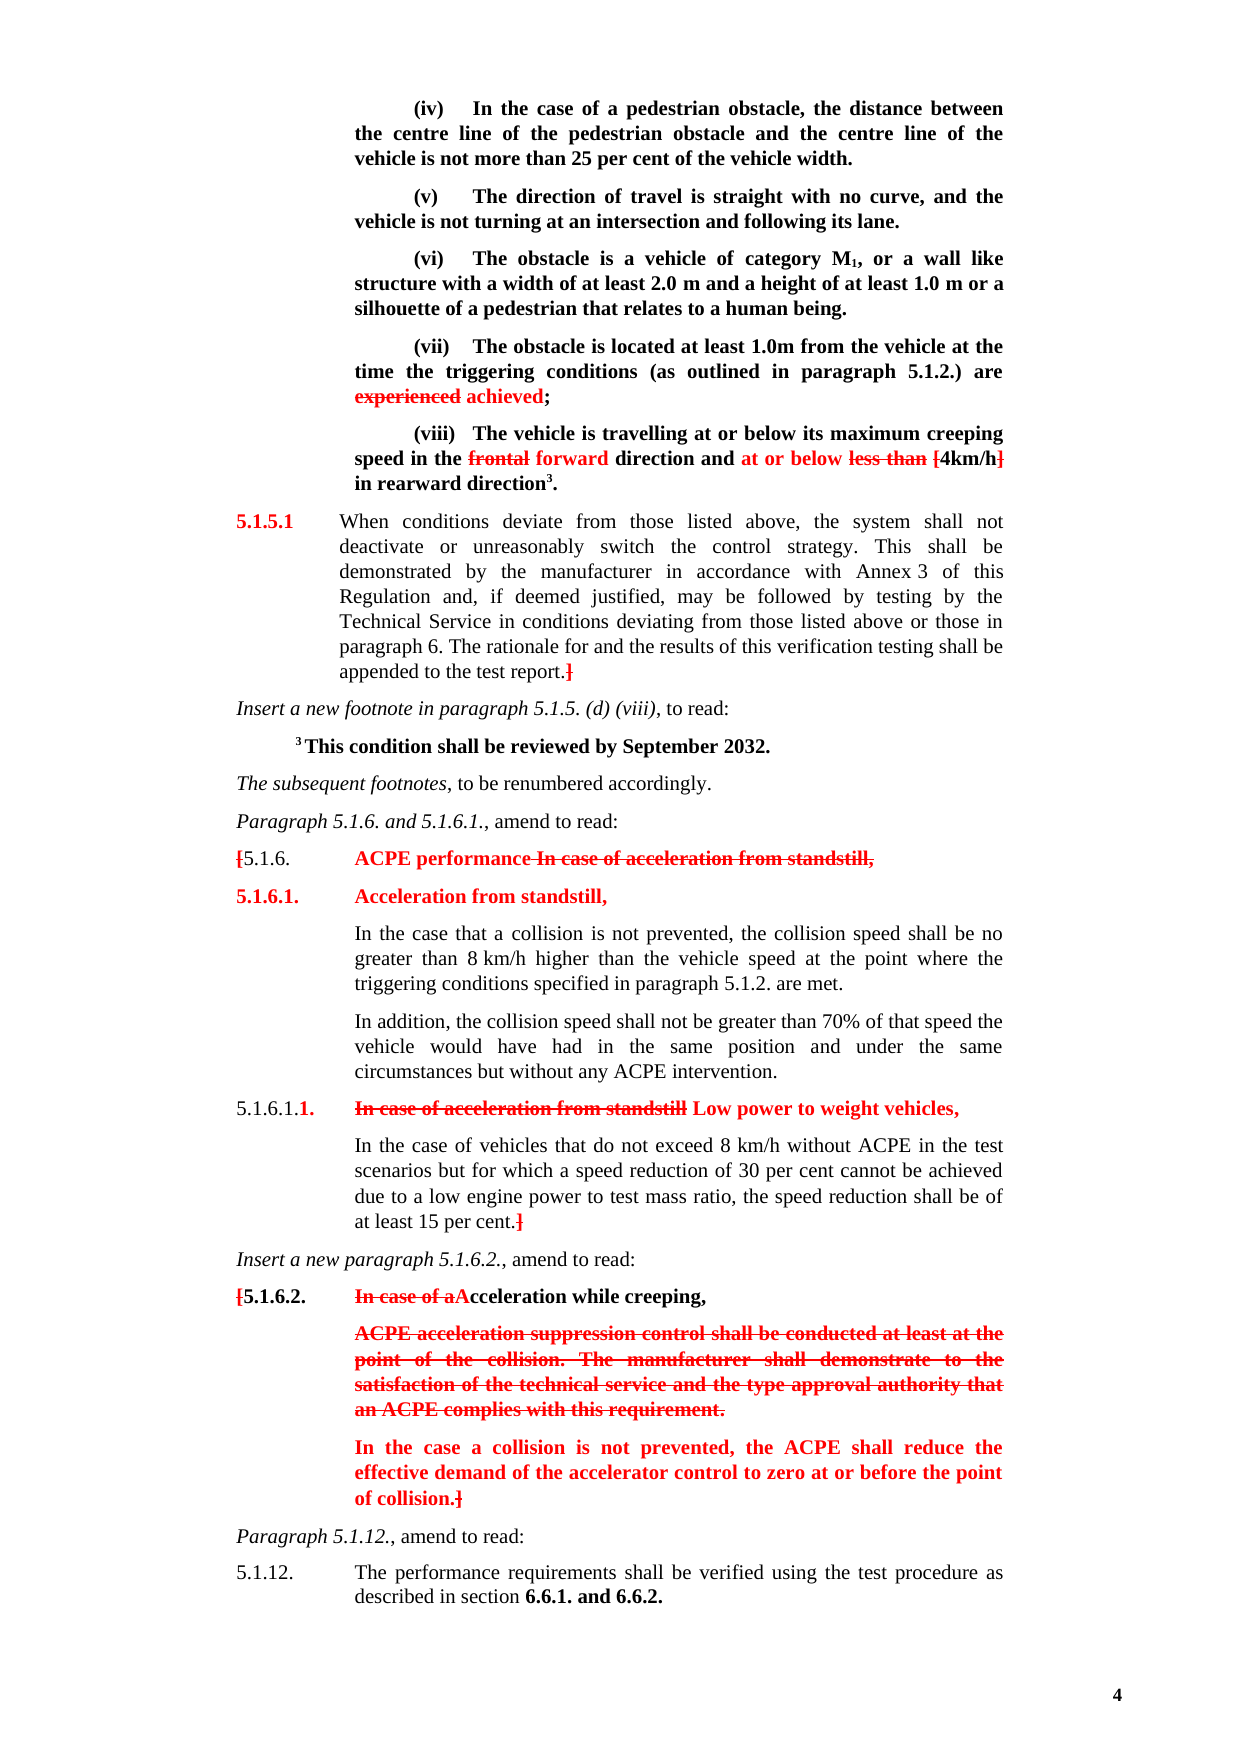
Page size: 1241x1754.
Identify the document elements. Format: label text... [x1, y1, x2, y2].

text ACPE acceleration suppression control shall be conducted at least at the point of the collision. The manufacturer shall demonstrate to the satisfaction of the technical service and the type approval authority that an ACPE complies with this requirement. [354, 1386, 1004, 1421]
text Insert a new footnote in paragraph 5.1.5. (d) (viii), to read: [236, 695, 1004, 720]
text (vii) The obstacle is located at least 1.0m from the vehicle at the time the triggering conditions (as outlined in paragraph 5.1.2.) are experienced achieved; [354, 333, 1004, 408]
text 5.1.12. The performance requirements shall be verified using the test procedure as described in section 6.6.1. and 6.6.2. [236, 1560, 1004, 1608]
text ACPE acceleration suppression control shall be conducted at least at the point of the collision. The manufacturer shall demonstrate to the satisfaction of the technical service and the type approval authority that an ACPE complies with this requirement. [354, 1360, 1004, 1385]
text In the case of vehicles that do not exceed 8 km/h without ACPE in the test scenarios but for which a speed reduction of 30 per cent cannot be achieved due to a low engine power to test mass ratio, the speed reduction shall be of at least 15 per cent.] [354, 1133, 1004, 1233]
text 5.1.6.1. Acceleration from standstill, [236, 883, 1004, 908]
text Paragraph 5.1.12., amend to read: [236, 1523, 1004, 1548]
text In the case that a collision is not prevented, the collision speed shall be no greater than 8 km/h higher than the vehicle speed at the point where the triggering conditions specified in paragraph 5.1.2. are met. [354, 920, 1004, 995]
text [5.1.6. ACPE performance In case of acceleration from standstill, [236, 845, 1004, 870]
text Paragraph 5.1.6. and 5.1.6.1., amend to read: [236, 808, 1004, 833]
text (vi) The obstacle is a vehicle of category M1, or a wall like structure with a width of at least 2.0 m and a height of at least 1.0 m or a silhouette of a pedestrian that relates to a human being. [354, 245, 1004, 320]
text 5.1.6.1.1. In case of acceleration from standstill Low power to weight vehicles, [236, 1095, 1004, 1119]
text 5.1.5.1 When conditions deviate from those listed above, the system shall not deactivate or unreasonably switch the control strategy. This shall be demonstrated by the manufacturer in accordance with Annex 3 of this Regulation and, if deemed justified, may be followed by testing by the Technical Service in conditions deviating from those listed above or those in paragraph 6. The rationale for and the results of this verification testing shall be appended to the test report.] [236, 508, 1004, 683]
text [5.1.6.2. In case of aAcceleration while creeping, [236, 1284, 1004, 1308]
text In the case a collision is not prevented, the ACPE shall reduce the effective demand of the accelerator control to zero at or before the point of collision.] [354, 1434, 1004, 1509]
text (iv) In the case of a pedestrian obstacle, the distance between the centre line of the pedestrian obstacle and the centre line of the vehicle is not more than 25 per cent of the vehicle width. [354, 95, 1004, 170]
text (v) The direction of travel is straight with no curve, and the vehicle is not turning at an intersection and following its lane. [354, 183, 1004, 233]
text 3 This condition shall be reviewed by September 2032. [236, 733, 1004, 758]
text (viii) The vehicle is travelling at or below its maximum creeping speed in the frontal forward direction and at or below less than [4km/h] in rearward direction3. [354, 420, 1004, 495]
text ACPE acceleration suppression control shall be conducted at least at the point of the collision. The manufacturer shall demonstrate to the satisfaction of the technical service and the type approval authority that an ACPE complies with this requirement. [354, 1335, 1004, 1359]
text The subsequent footnotes, to be renumbered accordingly. [236, 770, 1004, 795]
text In addition, the collision speed shall not be greater than 70% of that speed the vehicle would have had in the same position and under the same circumstances but without any ACPE intervention. [354, 1008, 1004, 1083]
text Insert a new paragraph 5.1.6.2., amend to read: [236, 1246, 1004, 1271]
